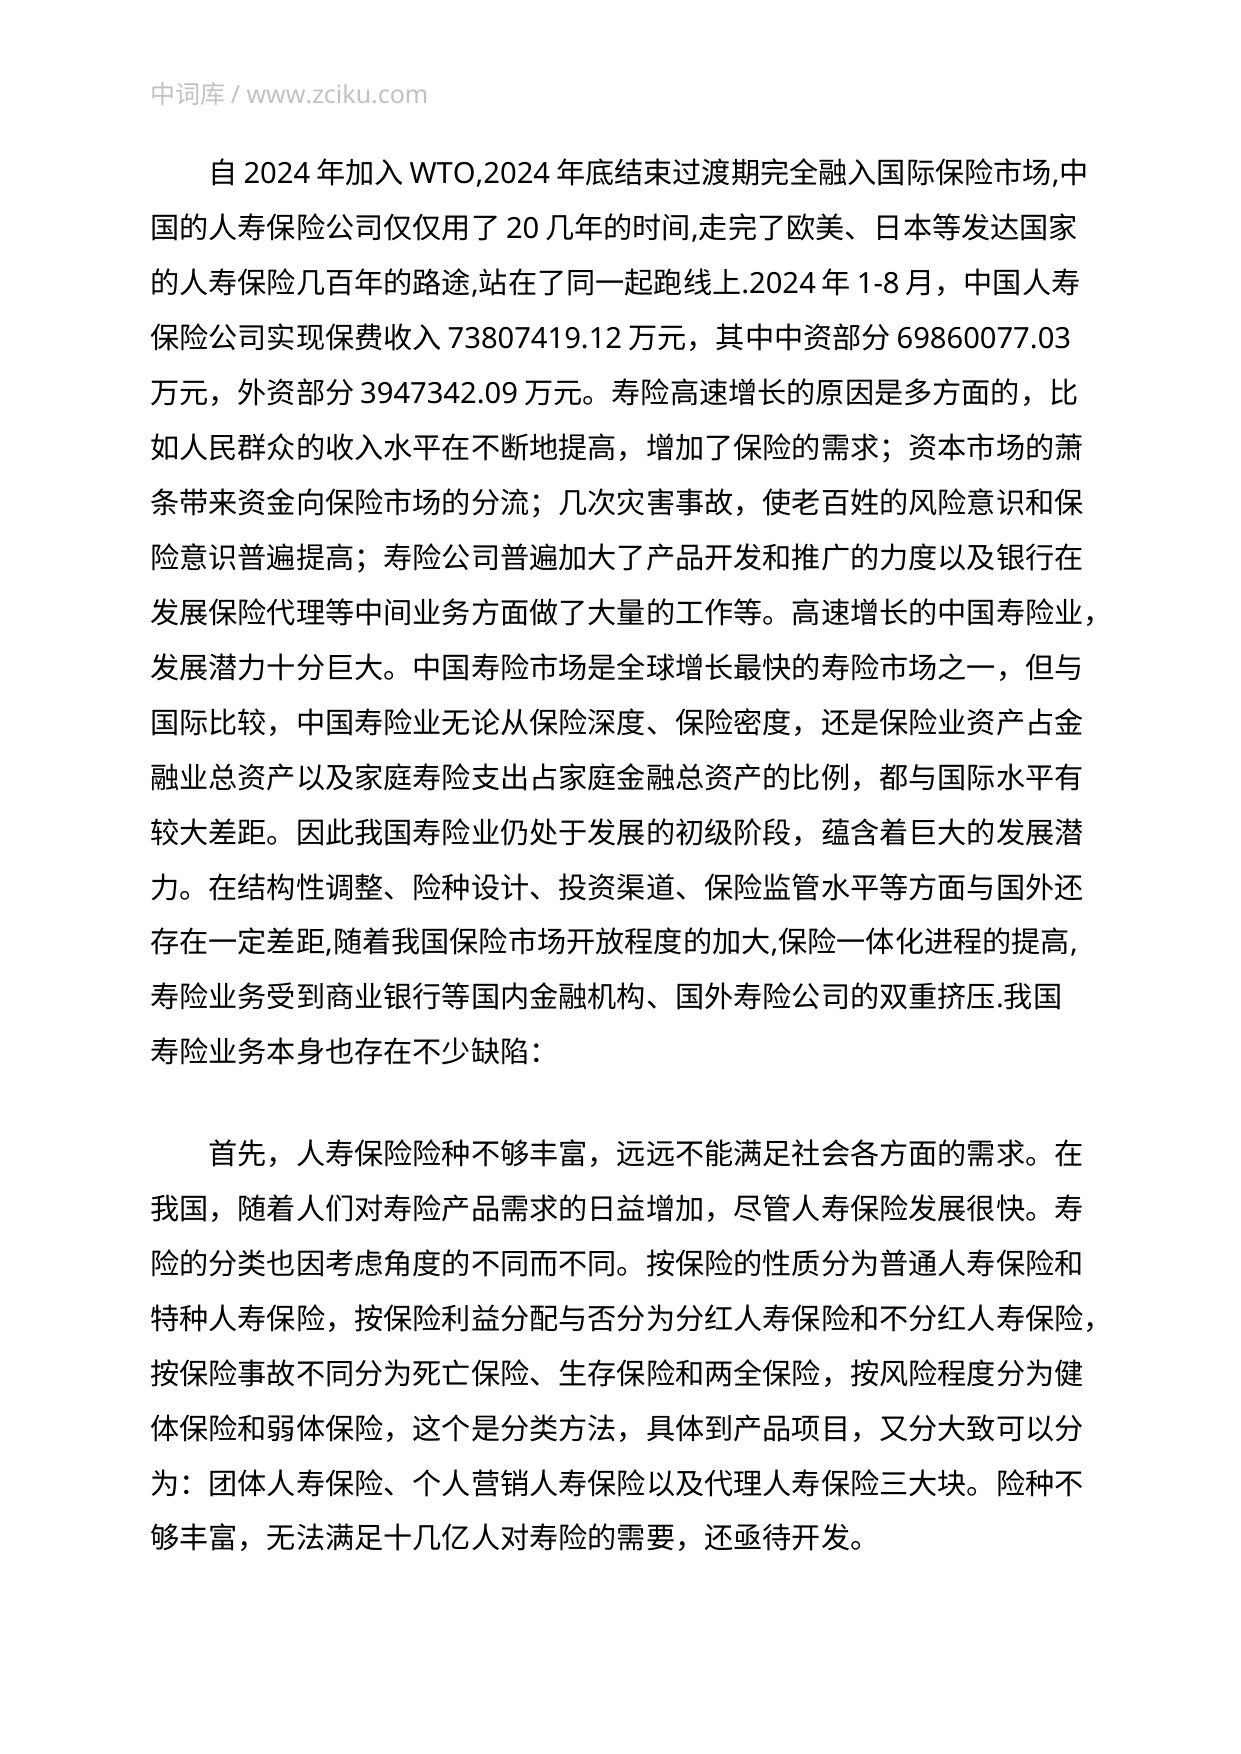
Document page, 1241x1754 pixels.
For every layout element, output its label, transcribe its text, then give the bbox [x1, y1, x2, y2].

text 首先，人寿保险险种不够丰富，远远不能满足社会各方面的需求。在我国，随着人们对寿险产品需求的日益增加，尽管人寿保险发展很快。寿险的分类也因考虑角度的不同而不同。按保险的性质分为普通人寿保险和特种人寿保险，按保险利益分配与否分为分红人寿保险和不分红人寿保险，按保险事故不同分为死亡保险、生存保险和两全保险，按风险程度分为健体保险和弱体保险，这个是分类方法，具体到产品项目，又分大致可以分为：团体人寿保险、个人营销人寿保险以及代理人寿保险三大块。险种不够丰富，无法满足十几亿人对寿险的需要，还亟待开发。 [150, 1131, 1090, 1557]
text 自2024年加入WTO,2024年底结束过渡期完全融入国际保险市场,中国的人寿保险公司仅仅用了20几年的时间,走完了欧美、日本等发达国家的人寿保险几百年的路途,站在了同一起跑线上.2024年1-8月，中国人寿保险公司实现保费收入73807419.12万元，其中中资部分69860077.03万元，外资部分3947342.09万元。寿险高速增长的原因是多方面的，比如人民群众的收入水平在不断地提高，增加了保险的需求；资本市场的萧条带来资金向保险市场的分流；几次灾害事故，使老百姓的风险意识和保险意识普遍提高；寿险公司普遍加大了产品开发和推广的力度以及银行在发展保险代理等中间业务方面做了大量的工作等。高速增长的中国寿险业，发展潜力十分巨大。中国寿险市场是全球增长最快的寿险市场之一，但与国际比较，中国寿险业无论从保险深度、保险密度，还是保险业资产占金融业总资产以及家庭寿险支出占家庭金融总资产的比例，都与国际水平有较大差距。因此我国寿险业仍处于发展的初级阶段，蕴含着巨大的发展潜力。在结构性调整、险种设计、投资渠道、保险监管水平等方面与国外还存在一定差距,随着我国保险市场开放程度的加大,保险一体化进程的提高,寿险业务受到商业银行等国内金融机构、国外寿险公司的双重挤压.我国寿险业务本身也存在不少缺陷： [150, 150, 1090, 1071]
